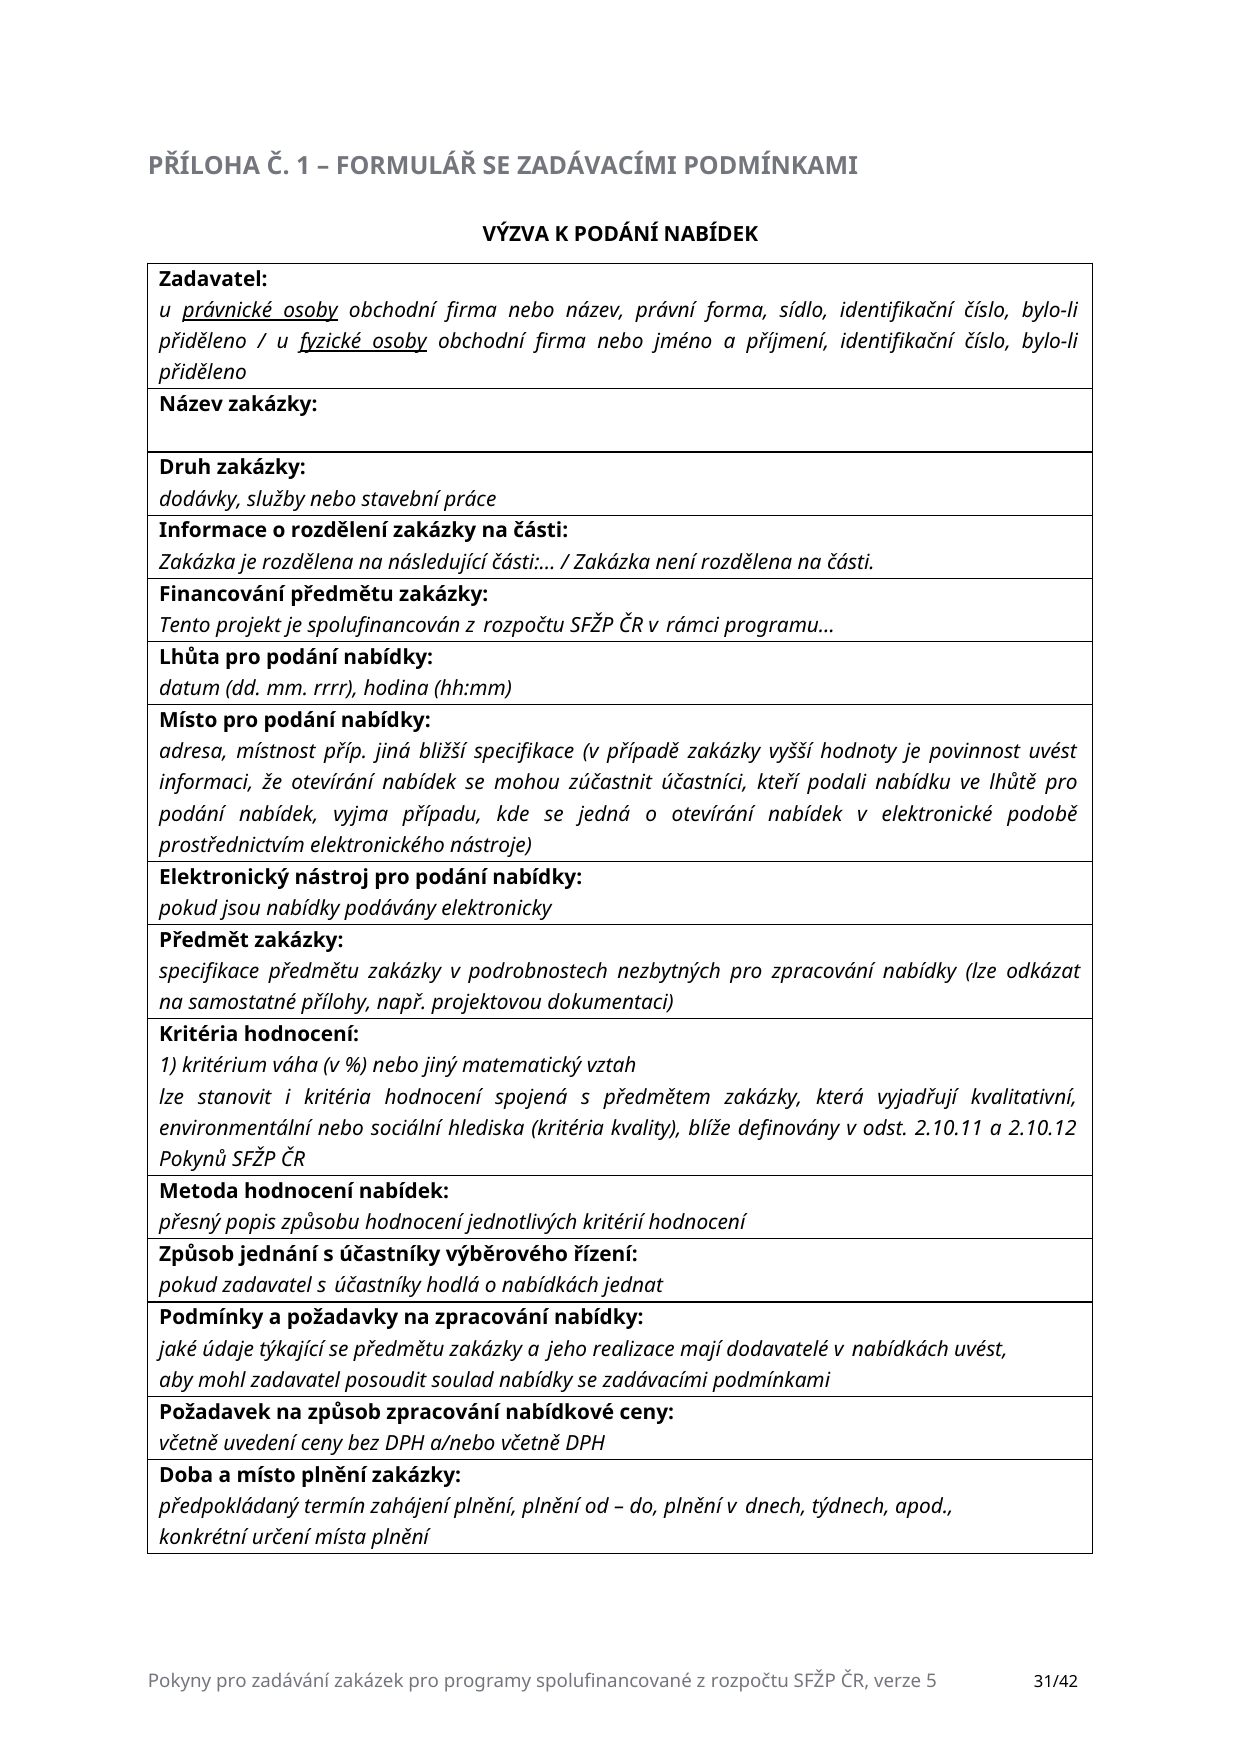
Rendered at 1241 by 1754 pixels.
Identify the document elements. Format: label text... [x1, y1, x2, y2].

table_cell Zadavatel: u právnické osoby obchodní firma nebo název, právní forma, sídlo, identifikační číslo, bylo-li přiděleno / u fyzické osoby obchodní firma nebo jméno a příjmení, identifikační číslo, bylo-li přiděleno [148, 264, 1092, 388]
table_cell Financování předmětu zakázky: Tento projekt je spolufinancován z rozpočtu SFŽP ČR v rámci programu… [148, 579, 1092, 641]
table_cell Kritéria hodnocení: 1) kritérium váha (v %) nebo jiný matematický vztah lze stanovit i kritéria hodnocení spojená s předmětem zakázky, která vyjadřují kvalitativní, environmentální nebo sociální hlediska (kritéria kvality), blíže definovány v odst. 2.10.11 a 2.10.12 Pokynů SFŽP ČR [148, 1019, 1092, 1175]
table_cell Doba a místo plnění zakázky: předpokládaný termín zahájení plnění, plnění od – do, plnění v dnech, týdnech, apod., konkrétní určení místa plnění [148, 1460, 1092, 1553]
table_cell Metoda hodnocení nabídek: přesný popis způsobu hodnocení jednotlivých kritérií hodnocení [148, 1176, 1092, 1238]
table_cell Předmět zakázky: specifikace předmětu zakázky v podrobnostech nezbytných pro zpracování nabídky (lze odkázat na samostatné přílohy, např. projektovou dokumentaci) [148, 925, 1092, 1018]
table_cell Způsob jednání s účastníky výběrového řízení: pokud zadavatel s účastníky hodlá o nabídkách jednat [148, 1239, 1092, 1301]
table_cell Lhůta pro podání nabídky: datum (dd. mm. rrrr), hodina (hh:mm) [148, 642, 1092, 704]
table_cell Informace o rozdělení zakázky na části: Zakázka je rozdělena na následující části:… / Zakázka není rozdělena na části. [148, 516, 1092, 578]
text Příloha č. 1 – Formulář se zadávacími podmínkami [148, 148, 1092, 182]
table_cell Název zakázky: [148, 389, 1092, 451]
table_cell Druh zakázky: dodávky, služby nebo stavební práce [148, 453, 1092, 514]
table_header VÝZVA K PODÁNÍ NABÍDEK [148, 207, 1092, 263]
table_cell Požadavek na způsob zpracování nabídkové ceny: včetně uvedení ceny bez DPH a/nebo včetně DPH [148, 1397, 1092, 1459]
table_cell Elektronický nástroj pro podání nabídky: pokud jsou nabídky podávány elektronicky [148, 862, 1092, 924]
table_cell Podmínky a požadavky na zpracování nabídky: jaké údaje týkající se předmětu zakázky a jeho realizace mají dodavatelé v nabídkách uvést, aby mohl zadavatel posoudit soulad nabídky se zadávacími podmínkami [148, 1303, 1092, 1396]
table_cell Místo pro podání nabídky: adresa, místnost příp. jiná bližší specifikace (v případě zakázky vyšší hodnoty je povinnost uvést informaci, že otevírání nabídek se mohou zúčastnit účastníci, kteří podali nabídku ve lhůtě pro podání nabídek, vyjma případu, kde se jedná o otevírání nabídek v elektronické podobě prostřednictvím elektronického nástroje) [148, 705, 1092, 861]
